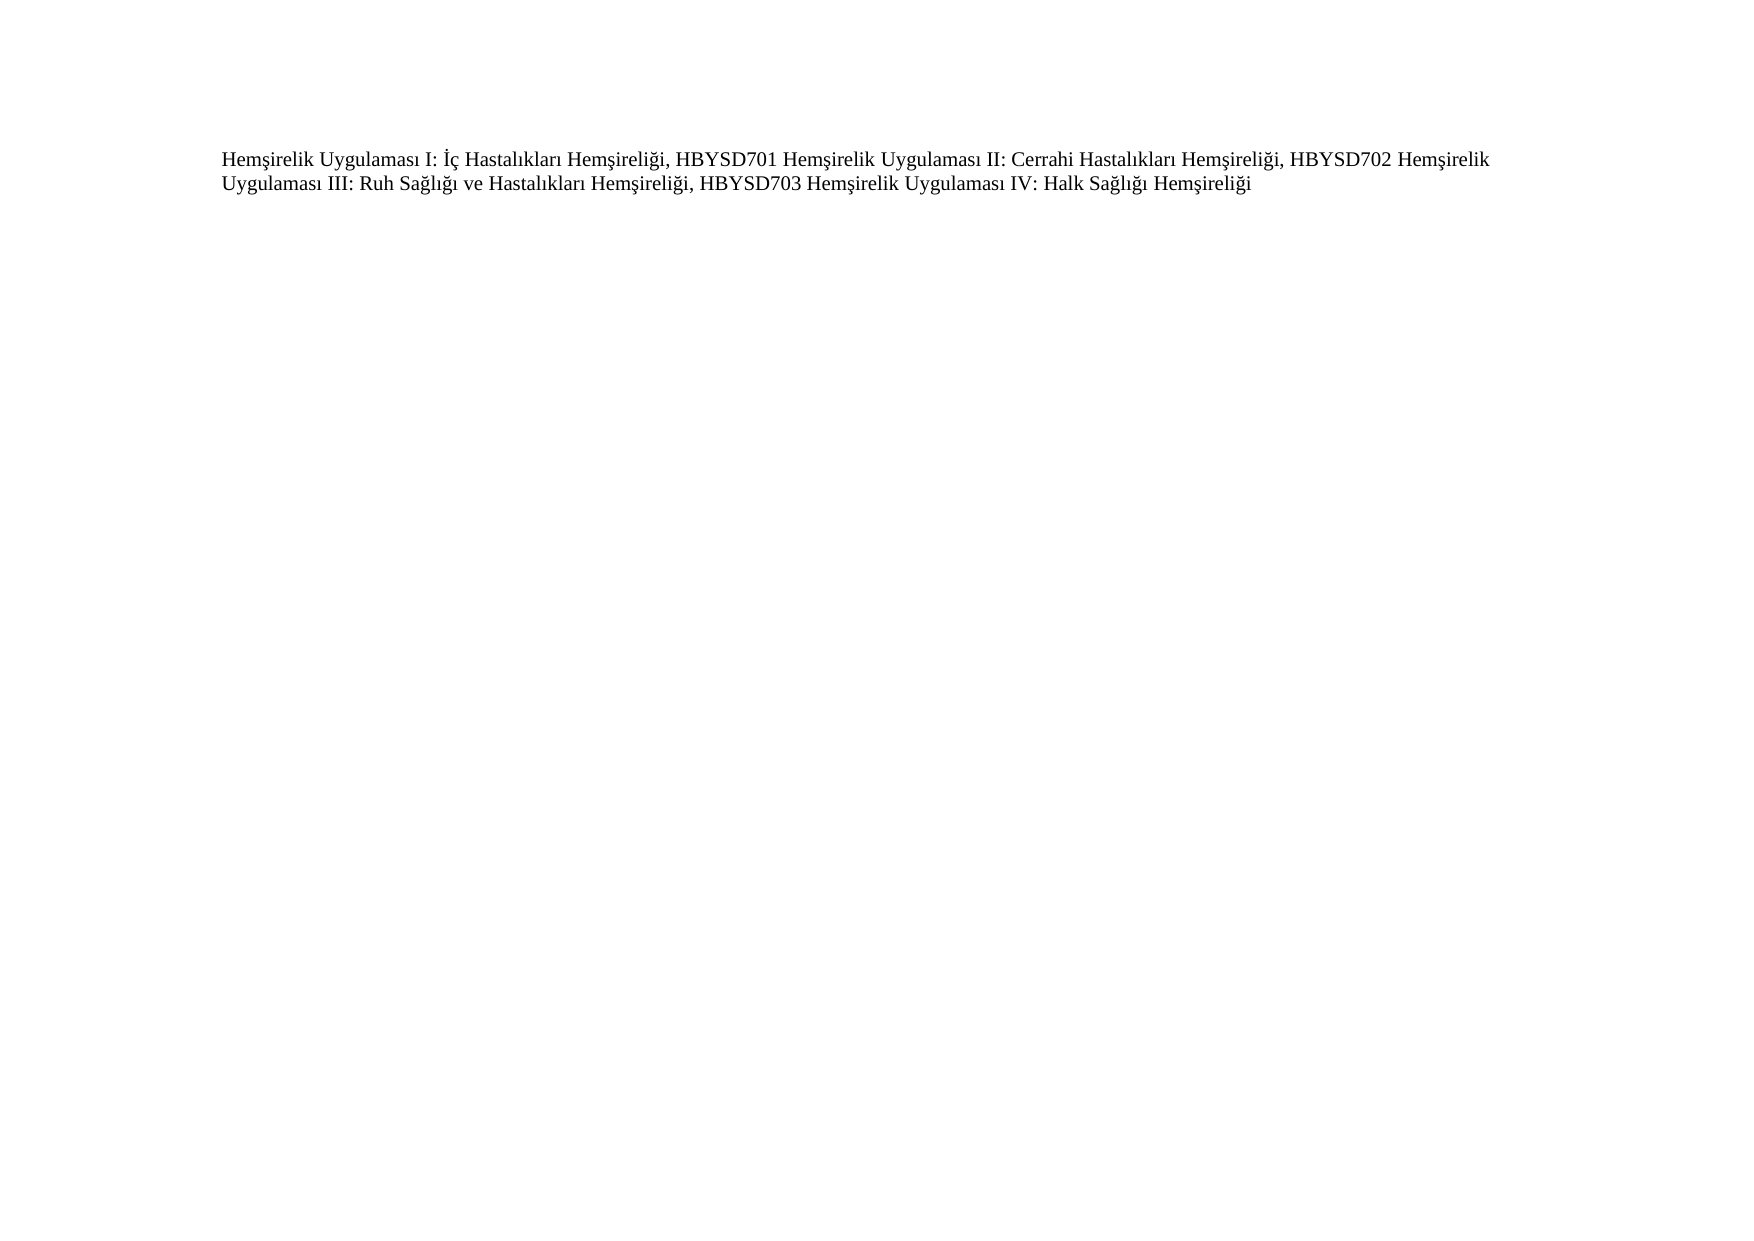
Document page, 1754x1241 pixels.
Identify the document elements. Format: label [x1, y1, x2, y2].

text [221, 148, 1491, 195]
